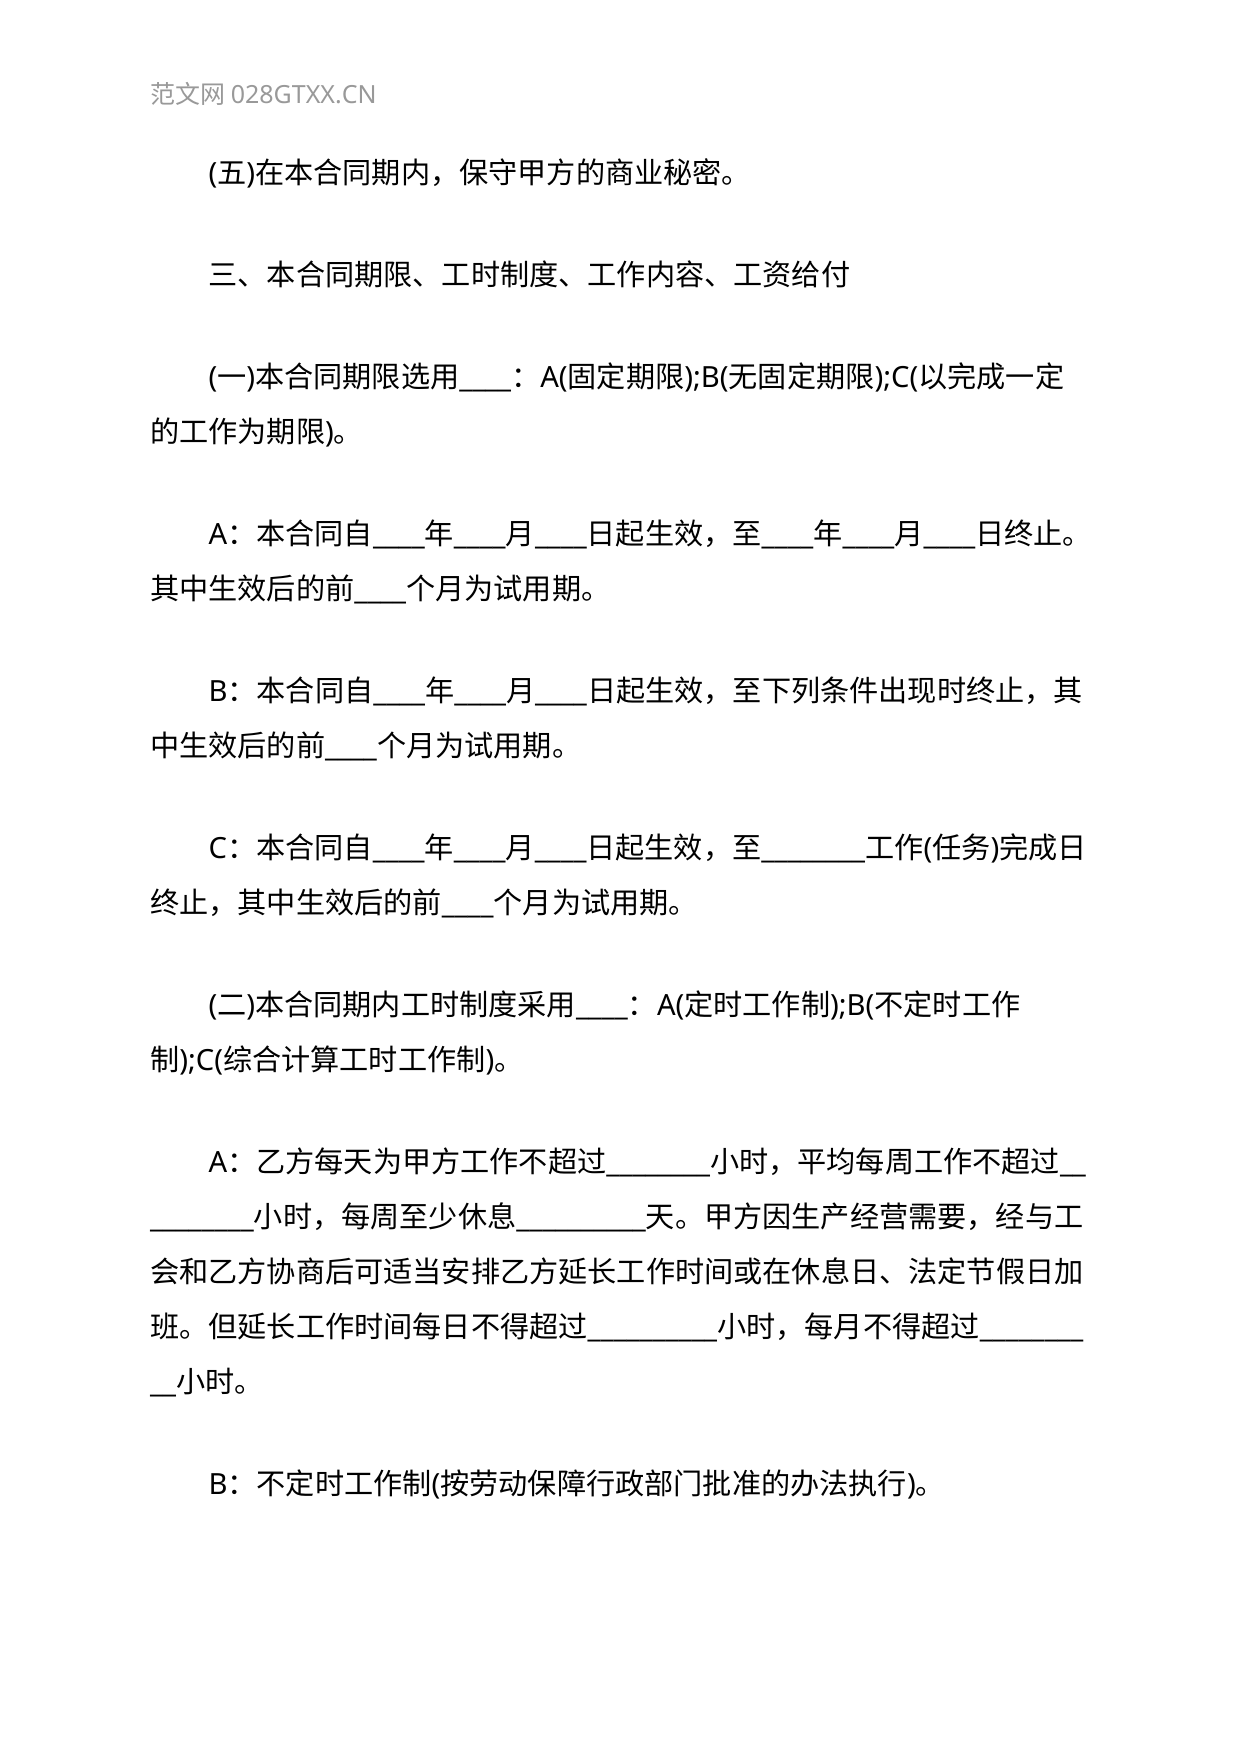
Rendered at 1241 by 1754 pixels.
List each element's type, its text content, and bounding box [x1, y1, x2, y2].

text A：乙方每天为甲方工作不超过________小时，平均每周工作不超过__________小时，每周至少休息__________天。甲方因生产经营需要，经与工会和乙方协商后可适当安排乙方延长工作时间或在休息日、法定节假日加班。但延长工作时间每日不得超过__________小时，每月不得超过__________小时。 [150, 1139, 1090, 1401]
text C：本合同自____年____月____日起生效，至________工作(任务)完成日终止，其中生效后的前____个月为试用期。 [150, 825, 1090, 922]
text (五)在本合同期内，保守甲方的商业秘密。 [150, 150, 1090, 192]
text (一)本合同期限选用____：A(固定期限);B(无固定期限);C(以完成一定的工作为期限)。 [150, 354, 1090, 451]
text 三、本合同期限、工时制度、工作内容、工资给付 [150, 252, 1090, 294]
text B：本合同自____年____月____日起生效，至下列条件出现时终止，其中生效后的前____个月为试用期。 [150, 668, 1090, 765]
text B：不定时工作制(按劳动保障行政部门批准的办法执行)。 [150, 1461, 1090, 1503]
text A：本合同自____年____月____日起生效，至____年____月____日终止。其中生效后的前____个月为试用期。 [150, 511, 1090, 608]
text (二)本合同期内工时制度采用____：A(定时工作制);B(不定时工作制);C(综合计算工时工作制)。 [150, 982, 1090, 1079]
